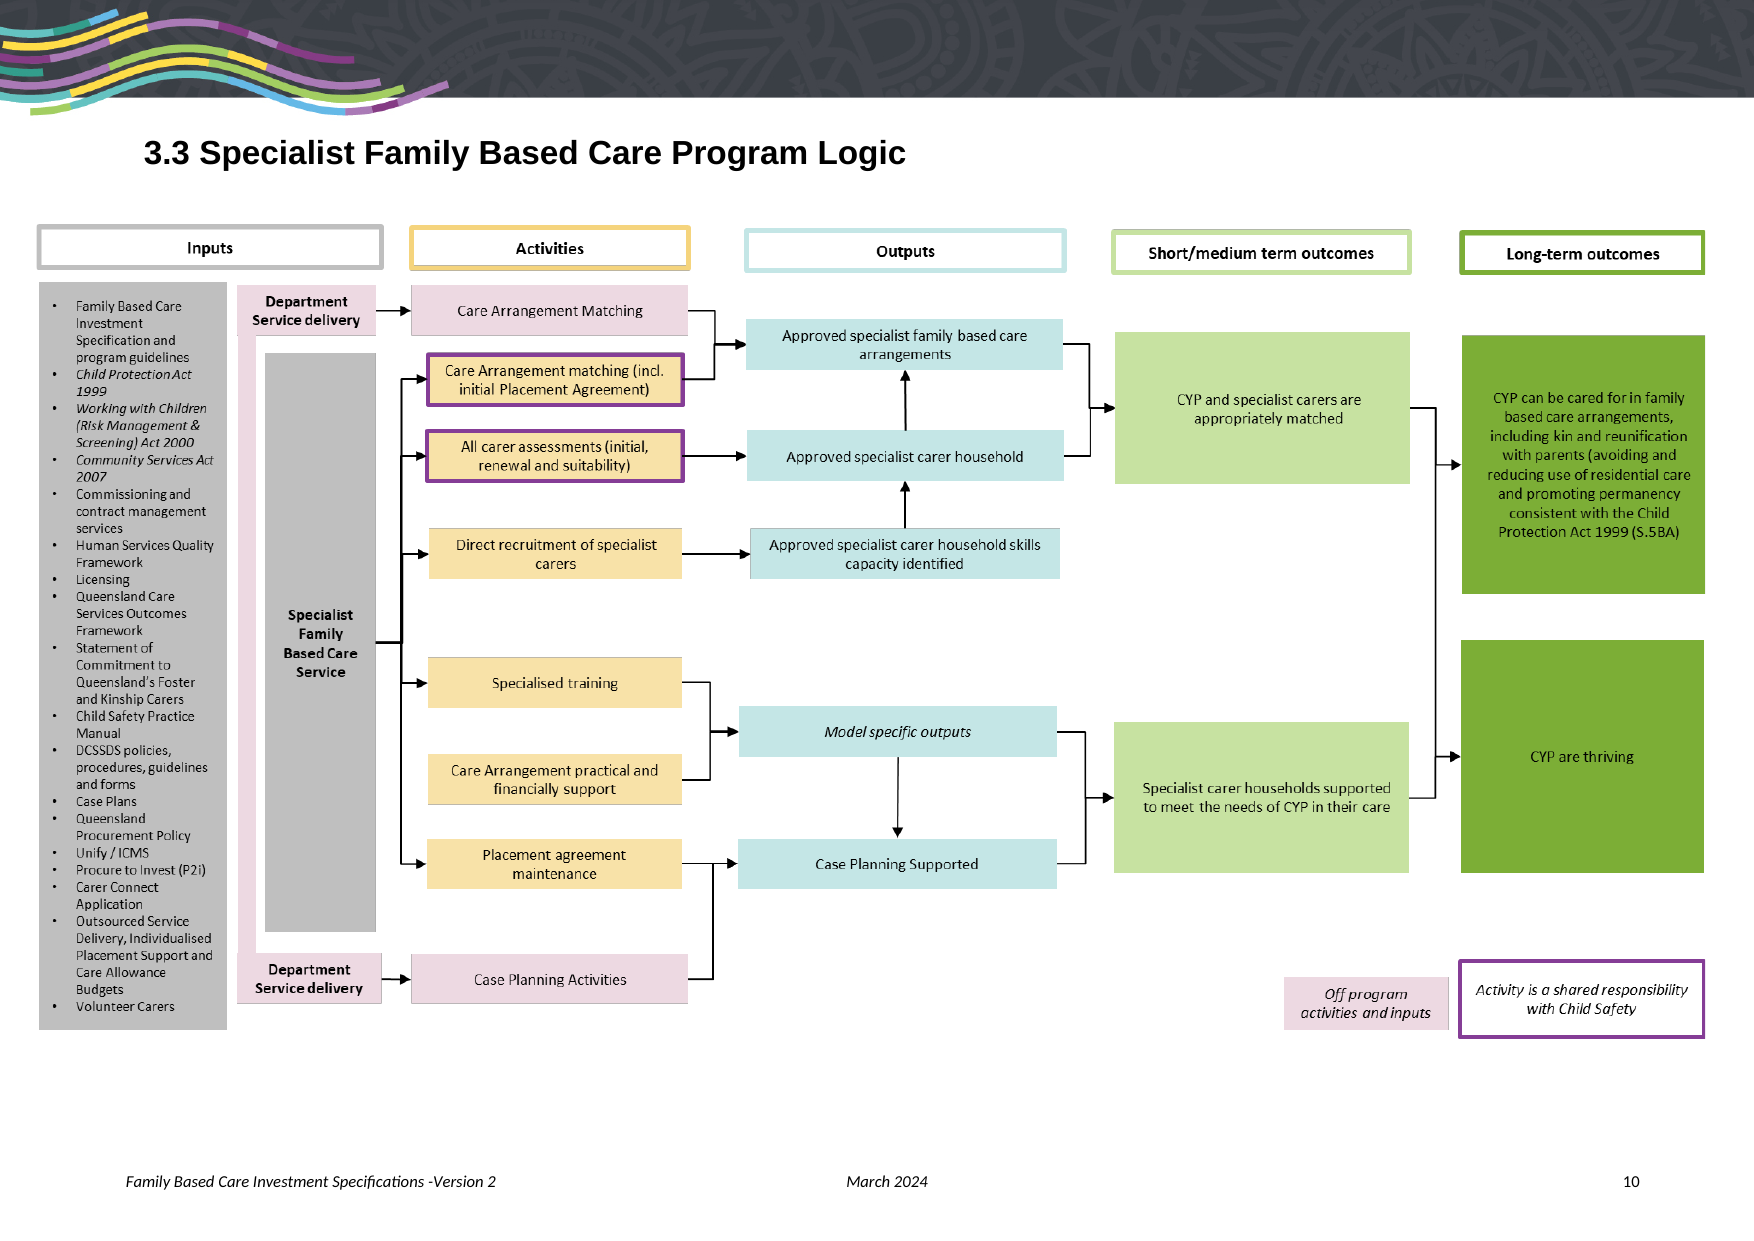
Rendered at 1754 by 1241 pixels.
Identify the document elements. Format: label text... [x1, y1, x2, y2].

picture [36, 224, 1705, 1039]
subtitle Specialist Family Based Care Program Logic [143, 133, 1639, 171]
picture [0, 0, 1754, 153]
